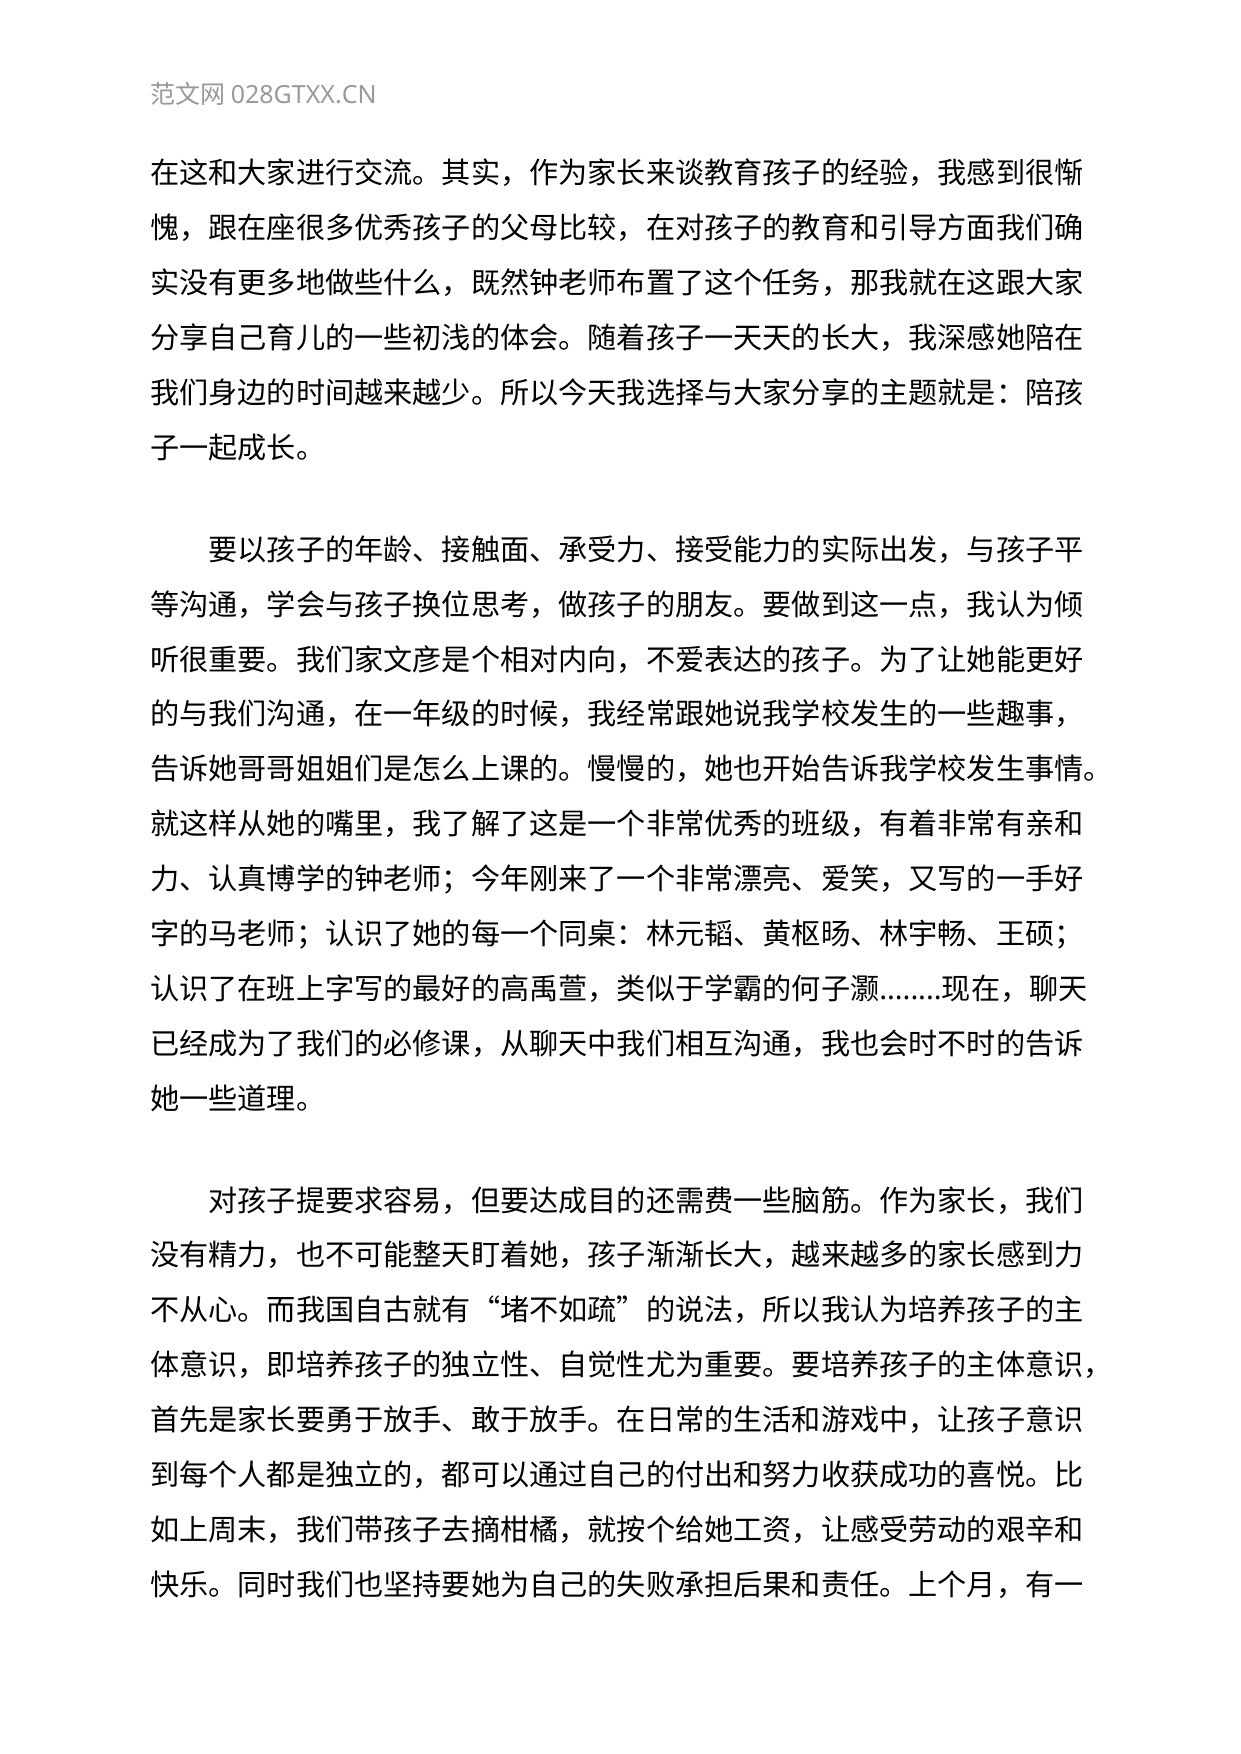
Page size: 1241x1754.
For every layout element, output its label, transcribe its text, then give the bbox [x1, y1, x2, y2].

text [150, 1177, 1090, 1604]
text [150, 150, 1090, 467]
text 要以孩子的年龄、接触面、承受力、接受能力的实际出发，与孩子平等沟通，学会与孩子换位思考，做孩子的朋友。要做到这一点，我认为倾听很重要。我们家文彦是个相对内向，不爱表达的孩子。为了让她能更好的与我们沟通，在一年级的时候，我经常跟她说我学校发生的一些趣事，告诉她哥哥姐姐们是怎么上课的。慢慢的，她也开始告诉我学校发生事情。就这样从她的嘴里，我了解了这是一个非常优秀的班级，有着非常有亲和力、认真博学的钟老师；今年刚来了一个非常漂亮、爱笑，又写的一手好字的马老师；认识了她的每一个同桌：林元韬、黄枢旸、林宇畅、王硕；认识了在班上字写的最好的高禹萱，类似于学霸的何子灏........现在，聊天已经成为了我们的必修课，从聊天中我们相互沟通，我也会时不时的告诉她一些道理。 [150, 526, 1090, 1118]
